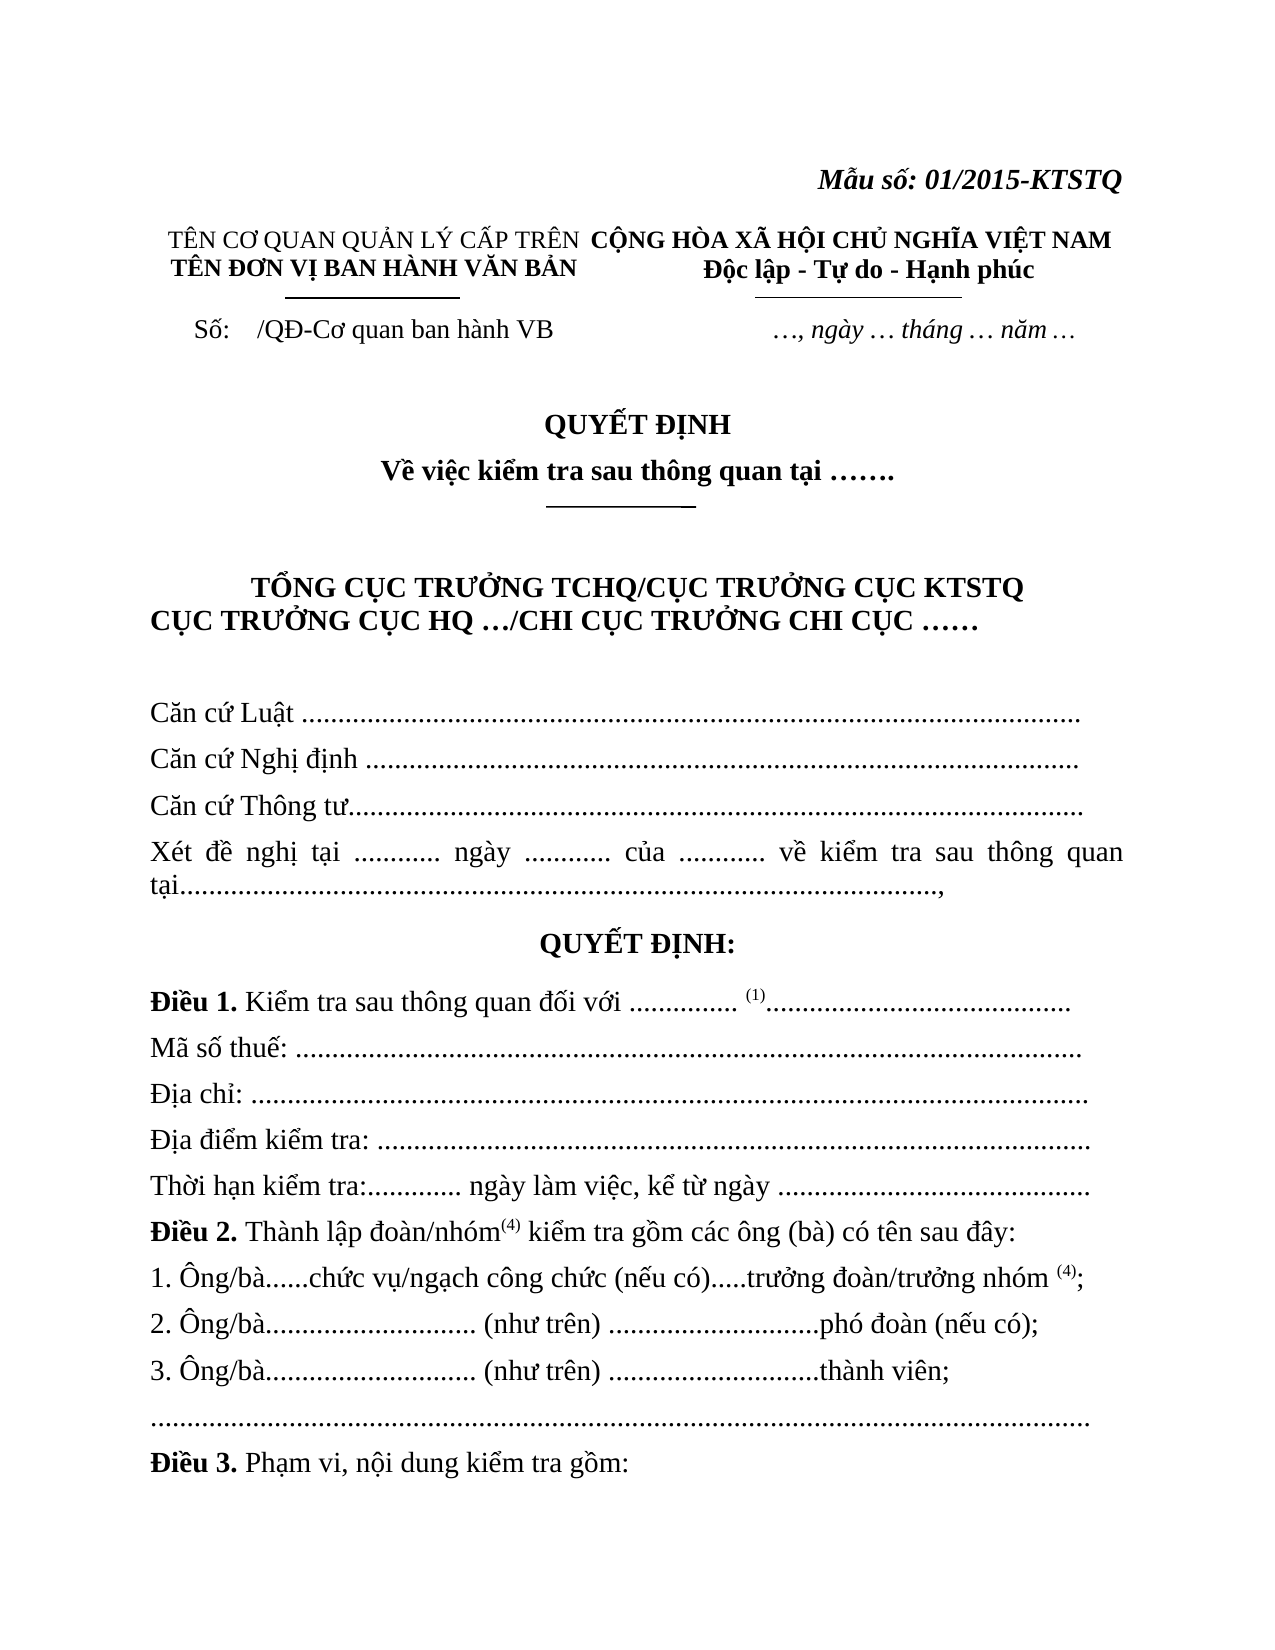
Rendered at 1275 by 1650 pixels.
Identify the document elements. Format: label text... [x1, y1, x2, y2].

table_header CỘNG HÒA XÃ HỘI CHỦ NGHĨA VIỆT Độc lập - Tự do - Hạnh phúc [579, 196, 1099, 313]
text Điều 1. Kiểm tra sau thông quan đối với ............... (1).......................................... [150, 984, 1125, 1018]
text Mã số thuế: ............................................................................................................ [150, 1030, 1125, 1064]
text Địa chỉ: ................................................................................................................... [150, 1076, 1125, 1110]
text TỔNG CỤC TRƯỞNG TCHQ/CỤC TRƯỞNG CỤC KTSTQ [150, 570, 1125, 603]
table_cell Số: /QĐ-Cơ quan ban hành VB [124, 314, 579, 373]
table_header TÊN CƠ QUAN QUẢN LÝ CẤP TRÊN TÊN ĐƠN VỊ BAN HÀNH VĂN BẢN [124, 196, 579, 313]
text CỤC TRƯỞNG CỤC HQ …/CHI CỤC TRƯỞNG CHI CỤC …… [150, 603, 1125, 637]
text Điều 2. Thành lập đoàn/nhóm(4) kiểm tra gồm các ông (bà) có tên sau đây: [150, 1214, 1125, 1248]
text Xét đề nghị tại ............ ngày ............ của ............ về kiểm tra sau thông quan tại........................................................................................................, [150, 834, 1125, 901]
text 2. Ông/bà............................. (như trên) .............................phó đoàn (nếu có); [150, 1307, 1125, 1340]
text ................................................................................................................................. [150, 1399, 1125, 1432]
text Về việc kiểm tra sau thông quan tại ……. [150, 453, 1125, 486]
text Căn cứ Thông tư..................................................................................................... [150, 788, 1125, 821]
text 3. Ông/bà............................. (như trên) .............................thành viên; [150, 1353, 1125, 1386]
text Căn cứ Nghị định .................................................................................................. [150, 742, 1125, 775]
text Điều 3. Phạm vi, nội dung kiểm tra gồm: [150, 1445, 1125, 1478]
text 1. Ông/bà......chức vụ/ngạch công chức (nếu có).....trưởng đoàn/trưởng nhóm (4); [150, 1261, 1125, 1294]
text Mẫu số: 01/2015-KTSTQ [150, 162, 1125, 196]
text Thời hạn kiểm tra:............. ngày làm việc, kể từ ngày ........................................... [150, 1168, 1125, 1202]
text QUYẾT ĐỊNH: [150, 926, 1125, 959]
table_cell …, ngày … tháng … năm … [579, 314, 1099, 373]
text Địa điểm kiểm tra: .................................................................................................. [150, 1122, 1125, 1156]
text QUYẾT ĐỊNH [150, 407, 1125, 440]
text Căn cứ Luật ........................................................................................................... [150, 696, 1125, 729]
